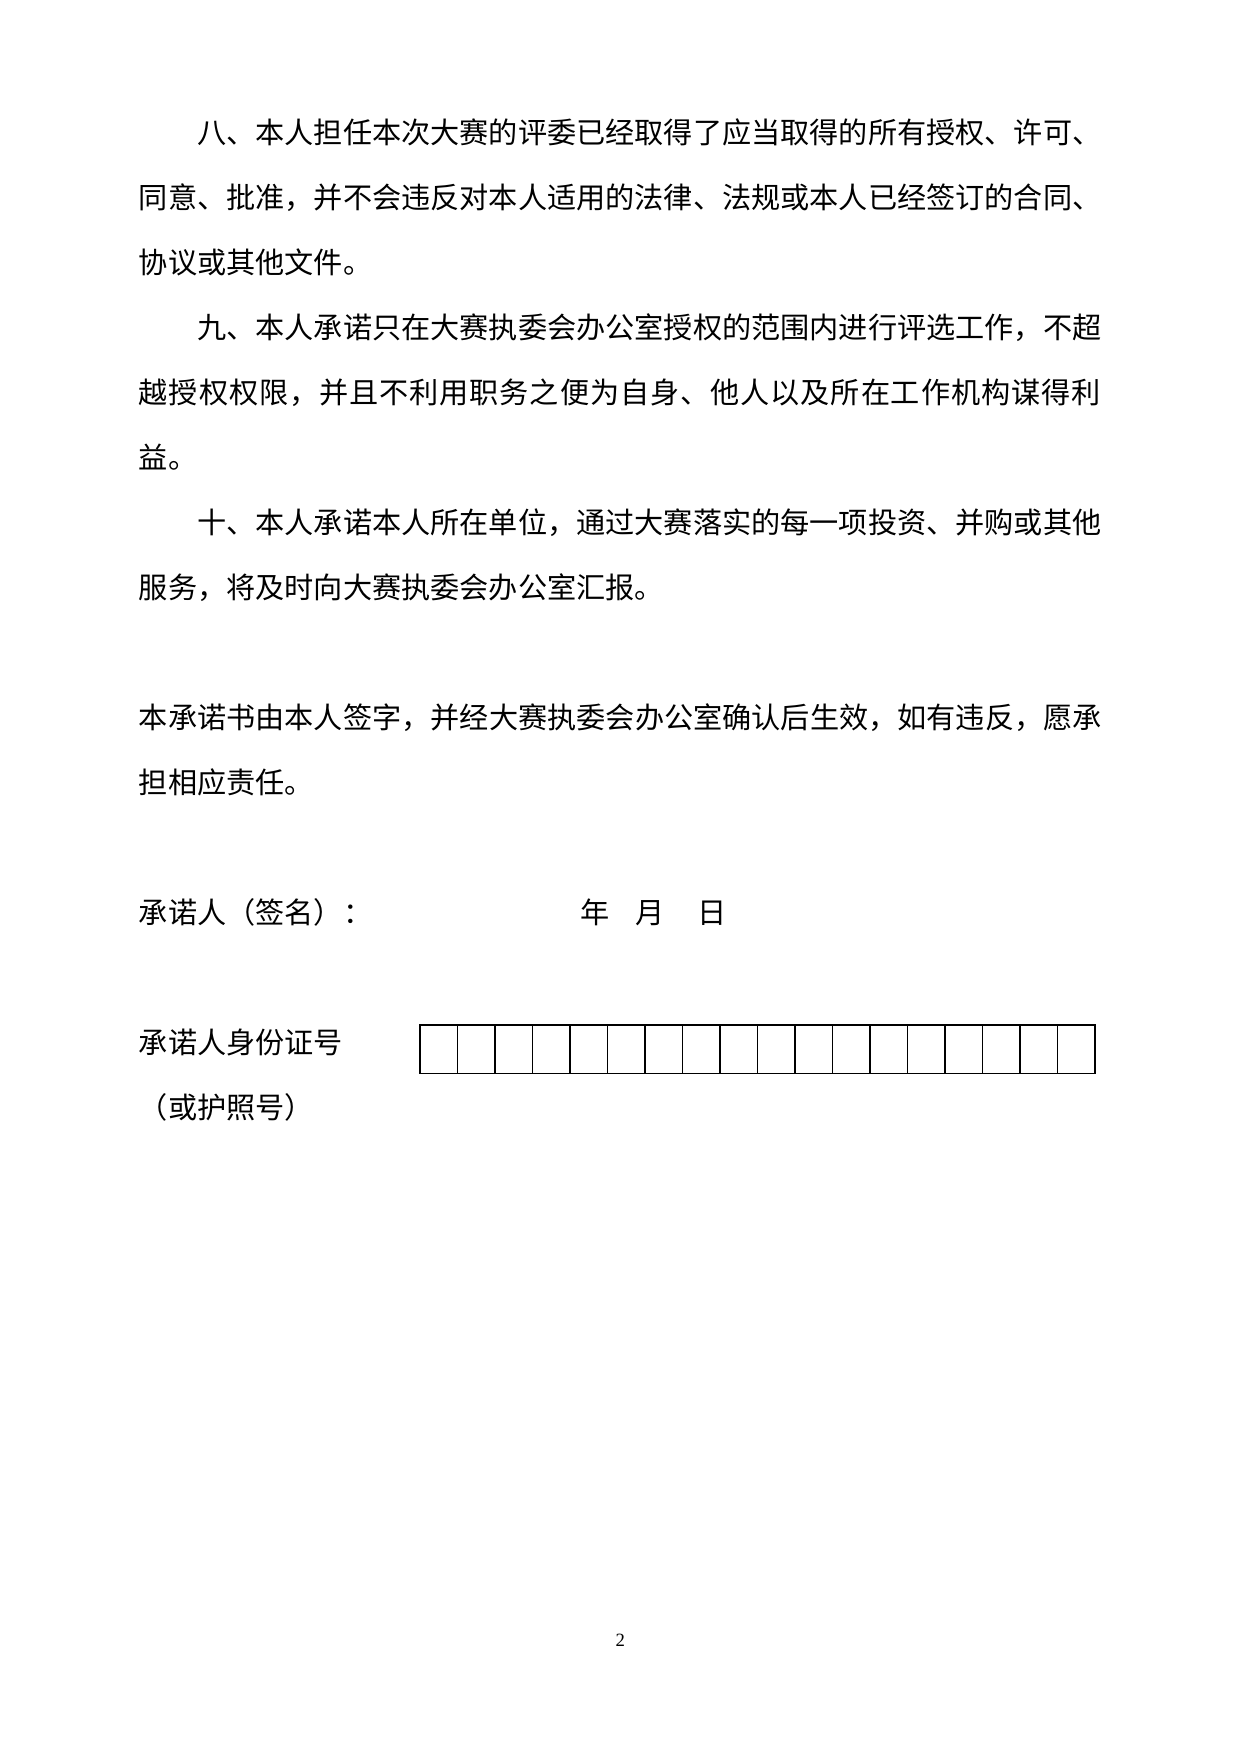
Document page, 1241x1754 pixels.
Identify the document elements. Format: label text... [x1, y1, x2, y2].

text 九、本人承诺只在大赛执委会办公室授权的范围内进行评选工作，不超越授权权限，并且不利用职务之便为自身、他人以及所在工作机构谋得利益。 [139, 293, 1101, 488]
text 承诺人（签名）： 年 月 日 [139, 878, 1101, 943]
text 十、本人承诺本人所在单位，通过大赛落实的每一项投资、并购或其他服务，将及时向大赛执委会办公室汇报。 [139, 488, 1101, 618]
text 八、本人担任本次大赛的评委已经取得了应当取得的所有授权、许可、同意、批准，并不会违反对本人适用的法律、法规或本人已经签订的合同、协议或其他文件。 [139, 98, 1101, 293]
text 本承诺书由本人签字，并经大赛执委会办公室确认后生效，如有违反，愿承担相应责任。 [139, 683, 1101, 813]
text （或护照号） [139, 1073, 1101, 1138]
text 承诺人身份证号 [139, 1008, 1101, 1073]
